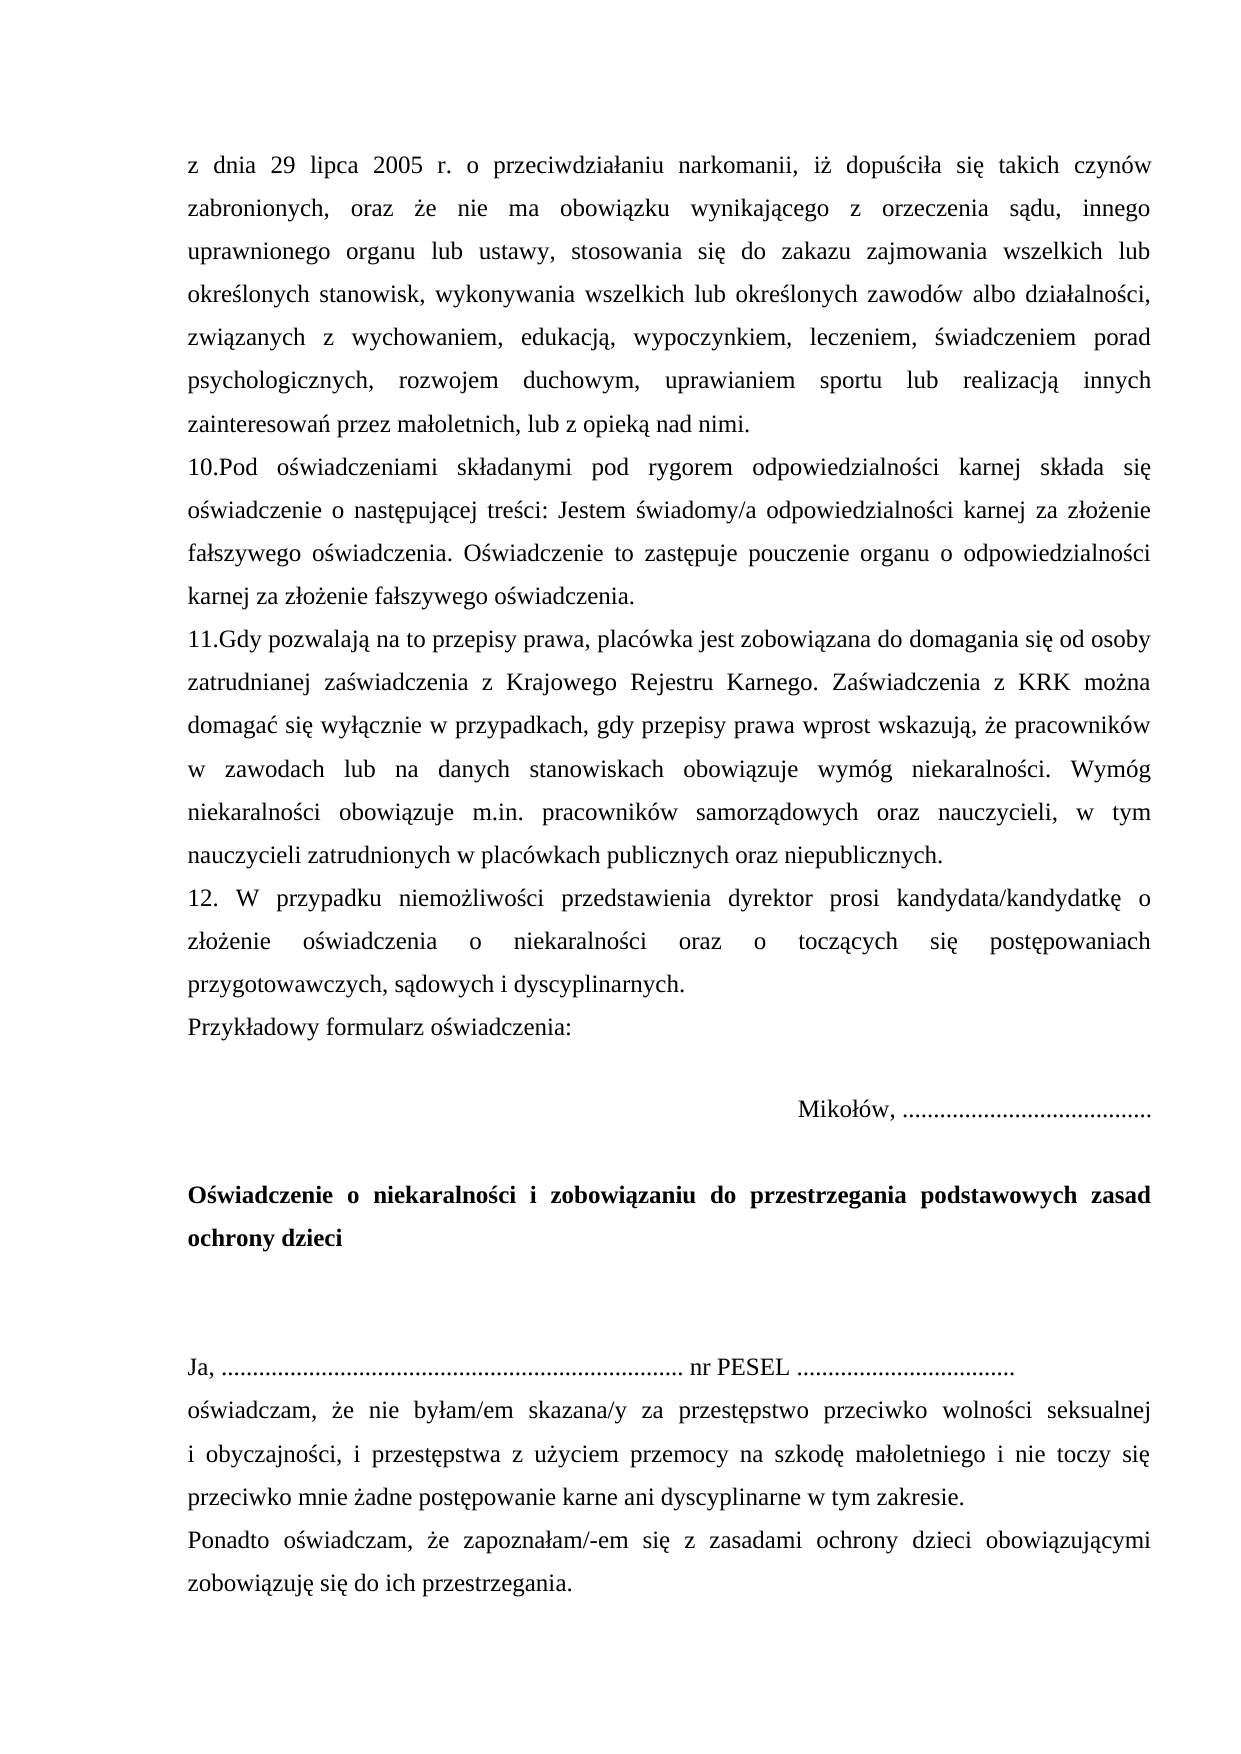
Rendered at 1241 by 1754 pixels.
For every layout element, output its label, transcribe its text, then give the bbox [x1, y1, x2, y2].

text 10.Pod oświadczeniami składanymi pod rygorem odpowiedzialności karnej składa się oświadczenie o następującej treści: Jestem świadomy/a odpowiedzialności karnej za złożenie fałszywego oświadczenia. Oświadczenie to zastępuje pouczenie organu o odpowiedzialności karnej za złożenie fałszywego oświadczenia. [187, 452, 1152, 610]
text oświadczam, że nie byłam/em skazana/y za przestępstwo przeciwko wolności seksualnej i obyczajności, i przestępstwa z użyciem przemocy na szkodę małoletniego i nie toczy się przeciwko mnie żadne postępowanie karne ani dyscyplinarne w tym zakresie. [187, 1396, 1152, 1511]
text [187, 150, 1152, 437]
text Ja, .......................................................................... nr PESEL ................................... [187, 1352, 1152, 1381]
text Oświadczenie o niekaralności i zobowiązaniu do przestrzegania podstawowych zasad ochrony dzieci [187, 1180, 1152, 1252]
text Mikołów, ........................................ [187, 1094, 1152, 1122]
text 12. W przypadku niemożliwości przedstawienia dyrektor prosi kandydata/kandydatkę o złożenie oświadczenia o niekaralności oraz o toczących się postępowaniach przygotowawczych, sądowych i dyscyplinarnych. Przykładowy formularz oświadczenia: [187, 883, 1152, 1041]
text Ponadto oświadczam, że zapoznałam/-em się z zasadami ochrony dzieci obowiązującymi zobowiązuję się do ich przestrzegania. [187, 1525, 1152, 1597]
text 11.Gdy pozwalają na to przepisy prawa, placówka jest zobowiązana do domagania się od osoby zatrudnianej zaświadczenia z Krajowego Rejestru Karnego. Zaświadczenia z KRK można domagać się wyłącznie w przypadkach, gdy przepisy prawa wprost wskazują, że pracowników w zawodach lub na danych stanowiskach obowiązuje wymóg niekaralności. Wymóg niekaralności obowiązuje m.in. pracowników samorządowych oraz nauczycieli, w tym nauczycieli zatrudnionych w placówkach publicznych oraz niepublicznych. [187, 624, 1152, 869]
